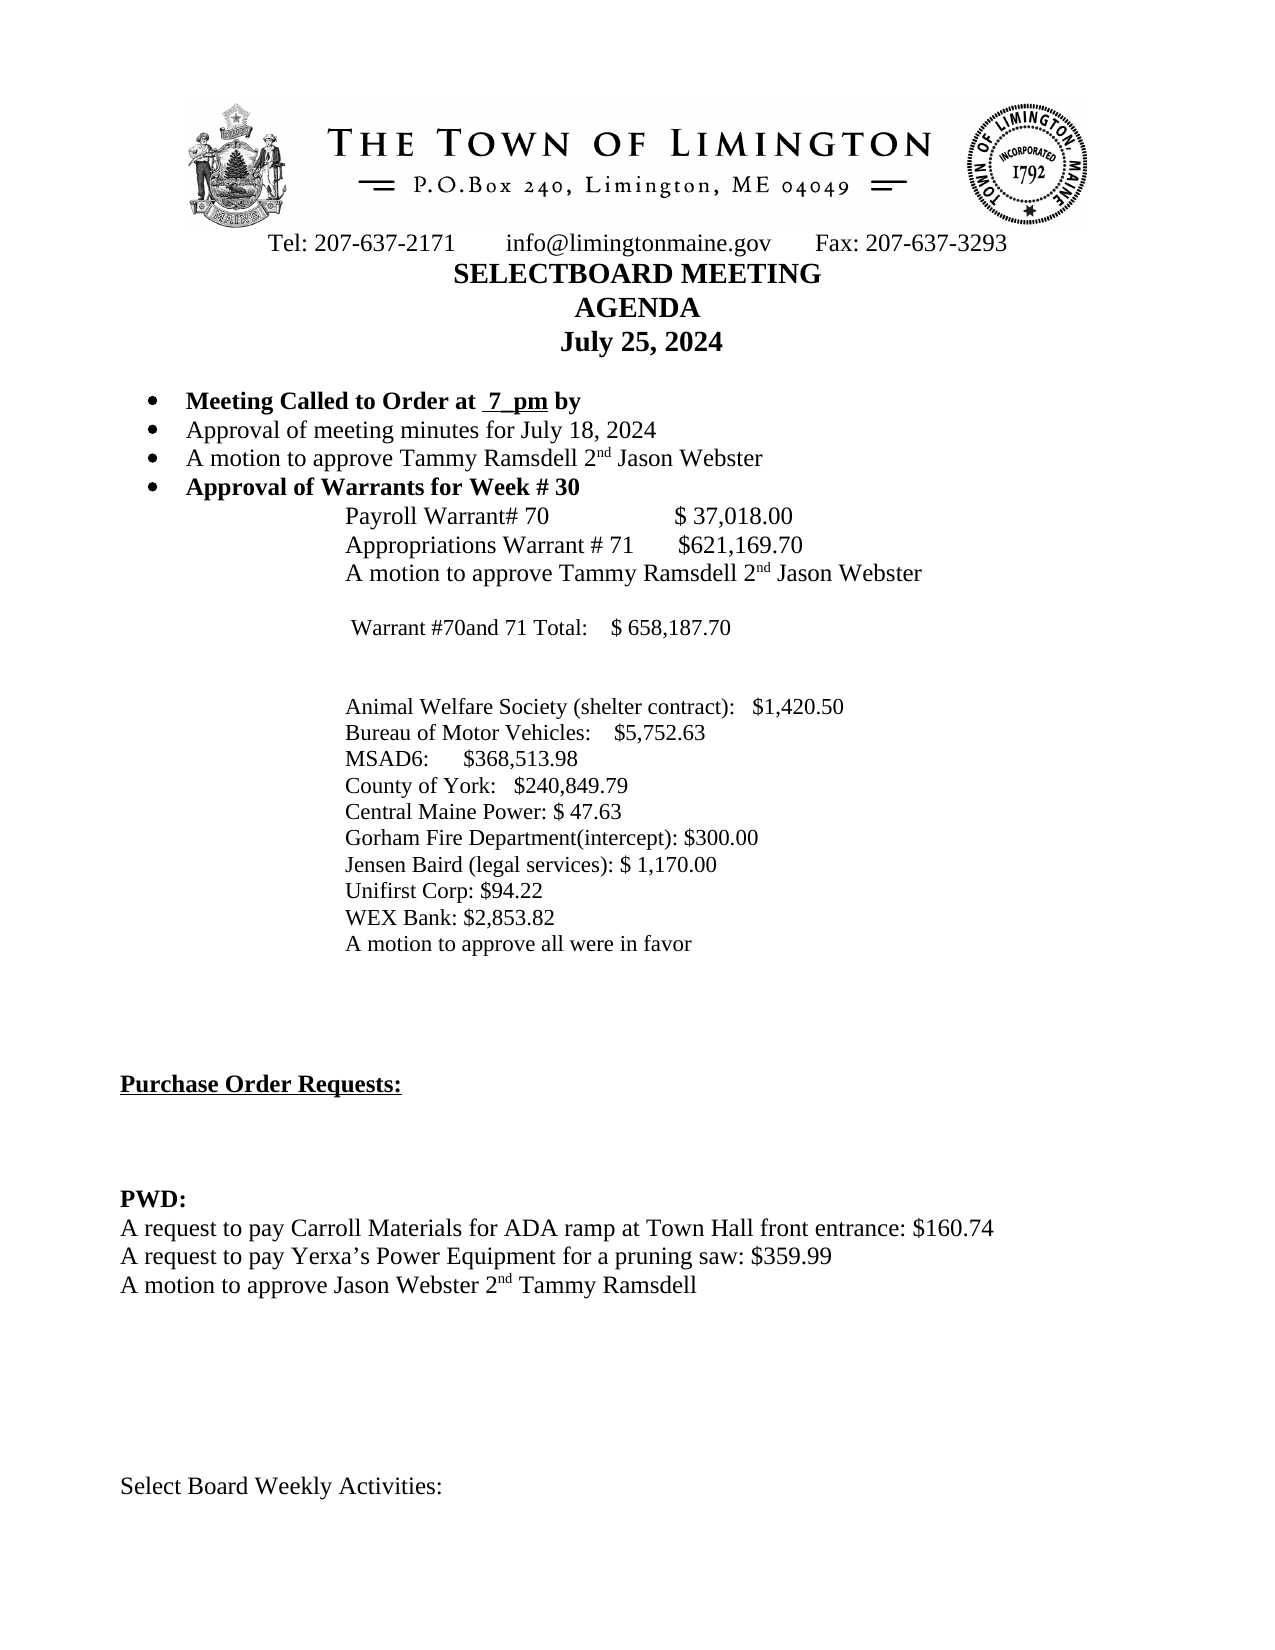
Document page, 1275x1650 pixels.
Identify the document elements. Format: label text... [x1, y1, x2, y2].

text MSAD6: $368,513.98 [270, 745, 1155, 772]
list A motion to approve Tammy Ramsdell 2nd Jason Webster [148, 443, 1155, 472]
text Tel: 207-637-2171 info@limingtonmaine.gov Fax: 207-637-3293 [120, 228, 1155, 257]
text A request to pay Carroll Materials for ADA ramp at Town Hall front entrance: $160.74 [120, 1213, 1155, 1241]
text Jensen Baird (legal services): $ 1,170.00 [270, 851, 1155, 877]
list Meeting Called to Order at 7_pm by [148, 386, 1155, 415]
text A motion to approve Tammy Ramsdell 2nd Jason Webster [270, 558, 1155, 587]
text WEX Bank: $2,853.82 [270, 903, 1155, 930]
text Central Maine Power: $ 47.63 [270, 798, 1155, 824]
list Approval of meeting minutes for July 18, 2024 [148, 415, 1155, 443]
list Approval of Warrants for Week # 30 [148, 472, 1155, 501]
text Appropriations Warrant # 71 $621,169.70 [270, 530, 1155, 558]
text Select Board Weekly Activities: [120, 1471, 1155, 1500]
text Warrant #70and 71 Total: $ 658,187.70 [270, 614, 1155, 640]
picture [188, 103, 1088, 228]
text A motion to approve all were in favor [270, 930, 1155, 956]
text SELECTBOARD MEETING [120, 257, 1155, 290]
text County of York: $240,849.79 [270, 772, 1155, 798]
text PWD: [120, 1184, 1155, 1213]
text Bureau of Motor Vehicles: $5,752.63 [270, 719, 1155, 745]
text A motion to approve Jason Webster 2nd Tammy Ramsdell [120, 1270, 1155, 1299]
text Gorham Fire Department(intercept): $300.00 [270, 824, 1155, 851]
text Payroll Warrant# 70 $ 37,018.00 [120, 501, 1155, 530]
text A request to pay Yerxa’s Power Equipment for a pruning saw: $359.99 [120, 1241, 1155, 1270]
text July 25, 2024 [120, 324, 1155, 357]
text AGENDA [120, 290, 1155, 324]
text Purchase Order Requests: [120, 1069, 1155, 1098]
text Animal Welfare Society (shelter contract): $1,420.50 [270, 693, 1155, 719]
text Unifirst Corp: $94.22 [270, 877, 1155, 903]
